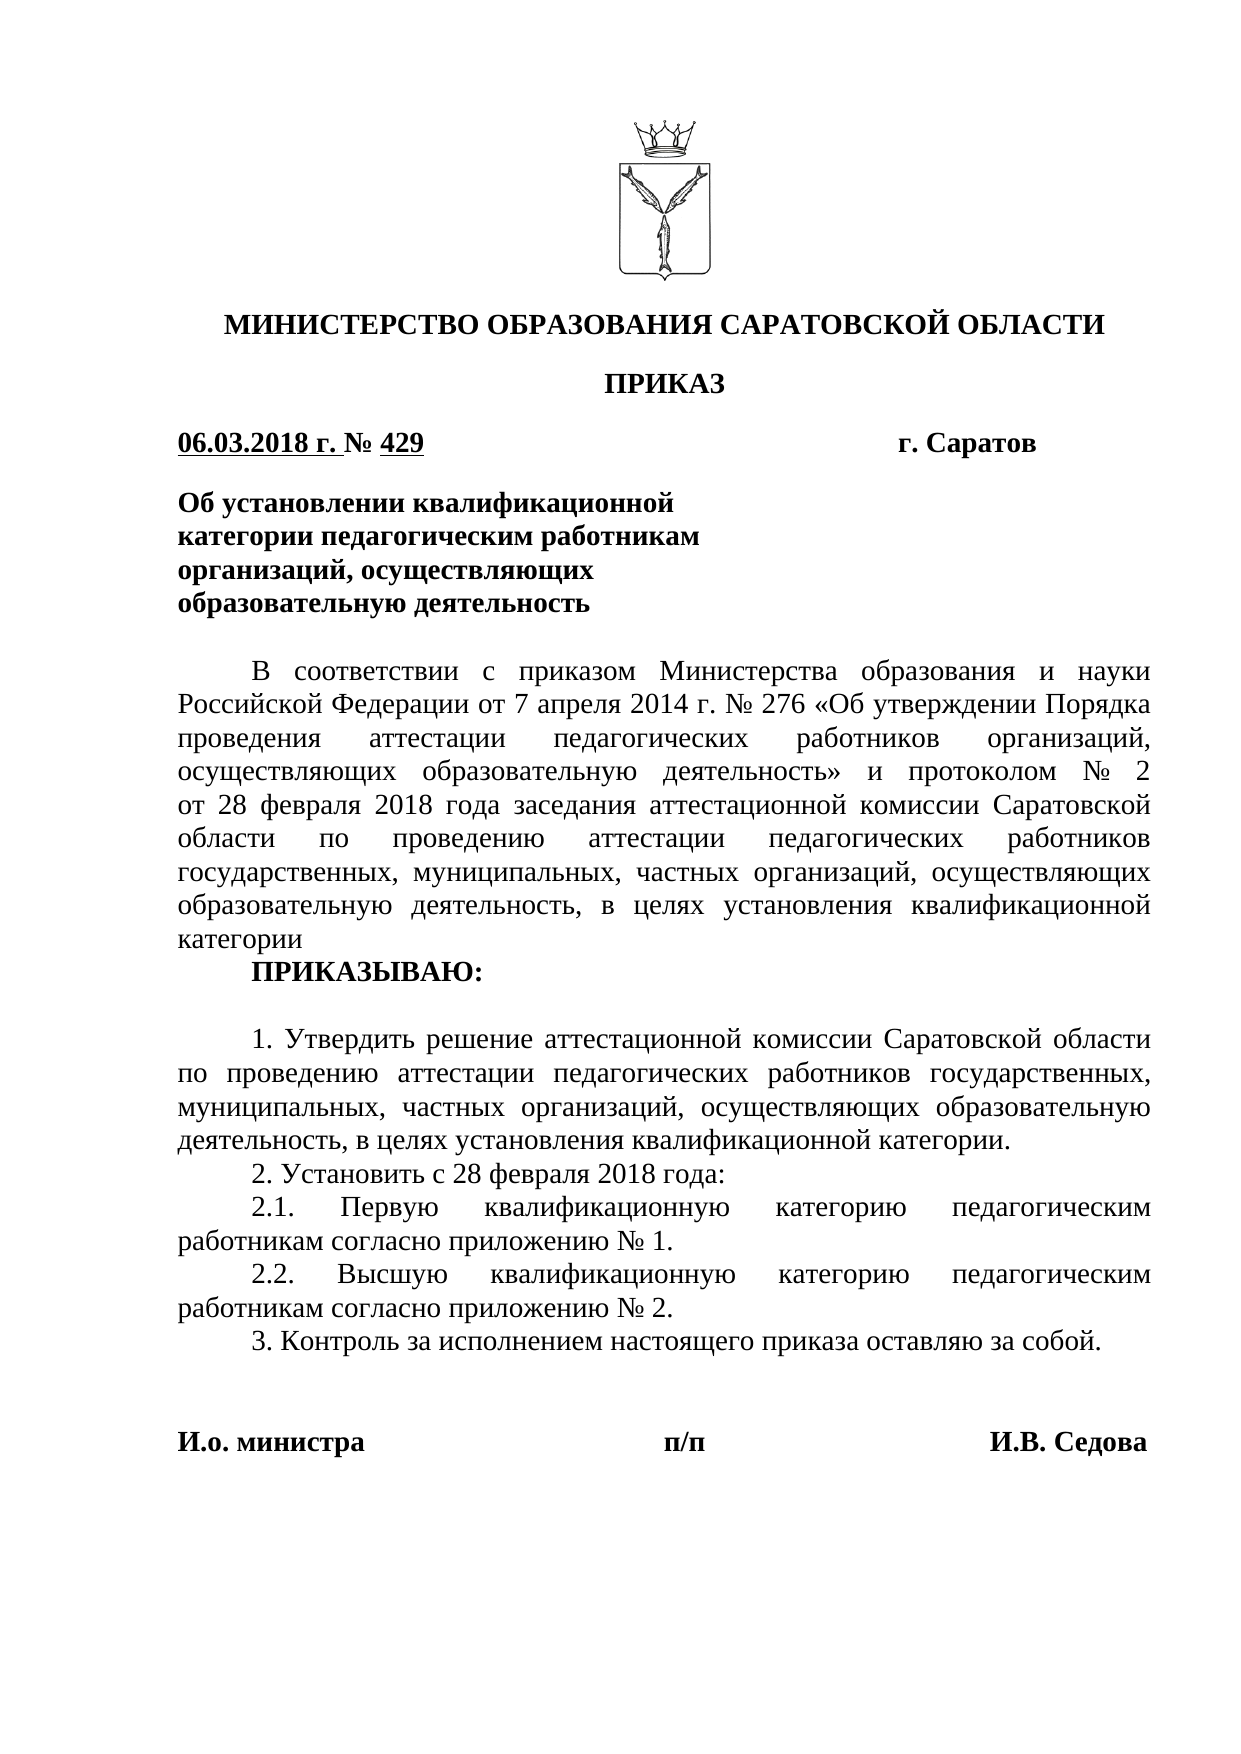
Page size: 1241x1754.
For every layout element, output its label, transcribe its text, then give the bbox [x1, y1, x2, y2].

text ПРИКАЗЫВАЮ: [177, 954, 1152, 988]
text 1. Утвердить решение аттестационной комиссии Саратовской области по проведению аттестации педагогических работников государственных, муниципальных, частных организаций, осуществляющих образовательную деятельность, в целях установления квалификационной категории. [177, 1022, 1152, 1156]
text ПРИКАЗ [177, 366, 1152, 400]
text категории педагогическим работникам [177, 518, 1152, 552]
text 2. Установить с 28 февраля 2018 года: [177, 1156, 1152, 1189]
text организаций, осуществляющих [177, 552, 1152, 586]
text образовательную деятельность [177, 586, 1152, 619]
text И.о. министра п/п И.В. Седова [177, 1424, 1152, 1458]
picture [617, 118, 712, 283]
text В соответствии с приказом Министерства образования и науки Российской Федерации от 7 апреля 2014 г. № 276 «Об утверждении Порядка проведения аттестации педагогических работников организаций, осуществляющих образовательную деятельность» и протоколом № 2 от 28 февраля 2018 года заседания аттестационной комиссии Саратовской области по проведению аттестации педагогических работников государственных, муниципальных, частных организаций, осуществляющих образовательную деятельность, в целях установления квалификационной категории [177, 653, 1152, 954]
text Об установлении квалификационной [177, 485, 1152, 518]
text 2.1. Первую квалификационную категорию педагогическим работникам согласно приложению № 1. [177, 1189, 1152, 1256]
text МИНИСТЕРСТВО ОБРАЗОВАНИЯ САРАТОВСКОЙ ОБЛАСТИ [177, 307, 1152, 340]
text 3. Контроль за исполнением настоящего приказа оставляю за собой. [177, 1323, 1152, 1357]
text 2.2. Высшую квалификационную категорию педагогическим работникам согласно приложению № 2. [177, 1256, 1152, 1323]
text 06.03.2018 г. № 429 г. Саратов [177, 426, 1152, 459]
table_header [155, 118, 1174, 307]
